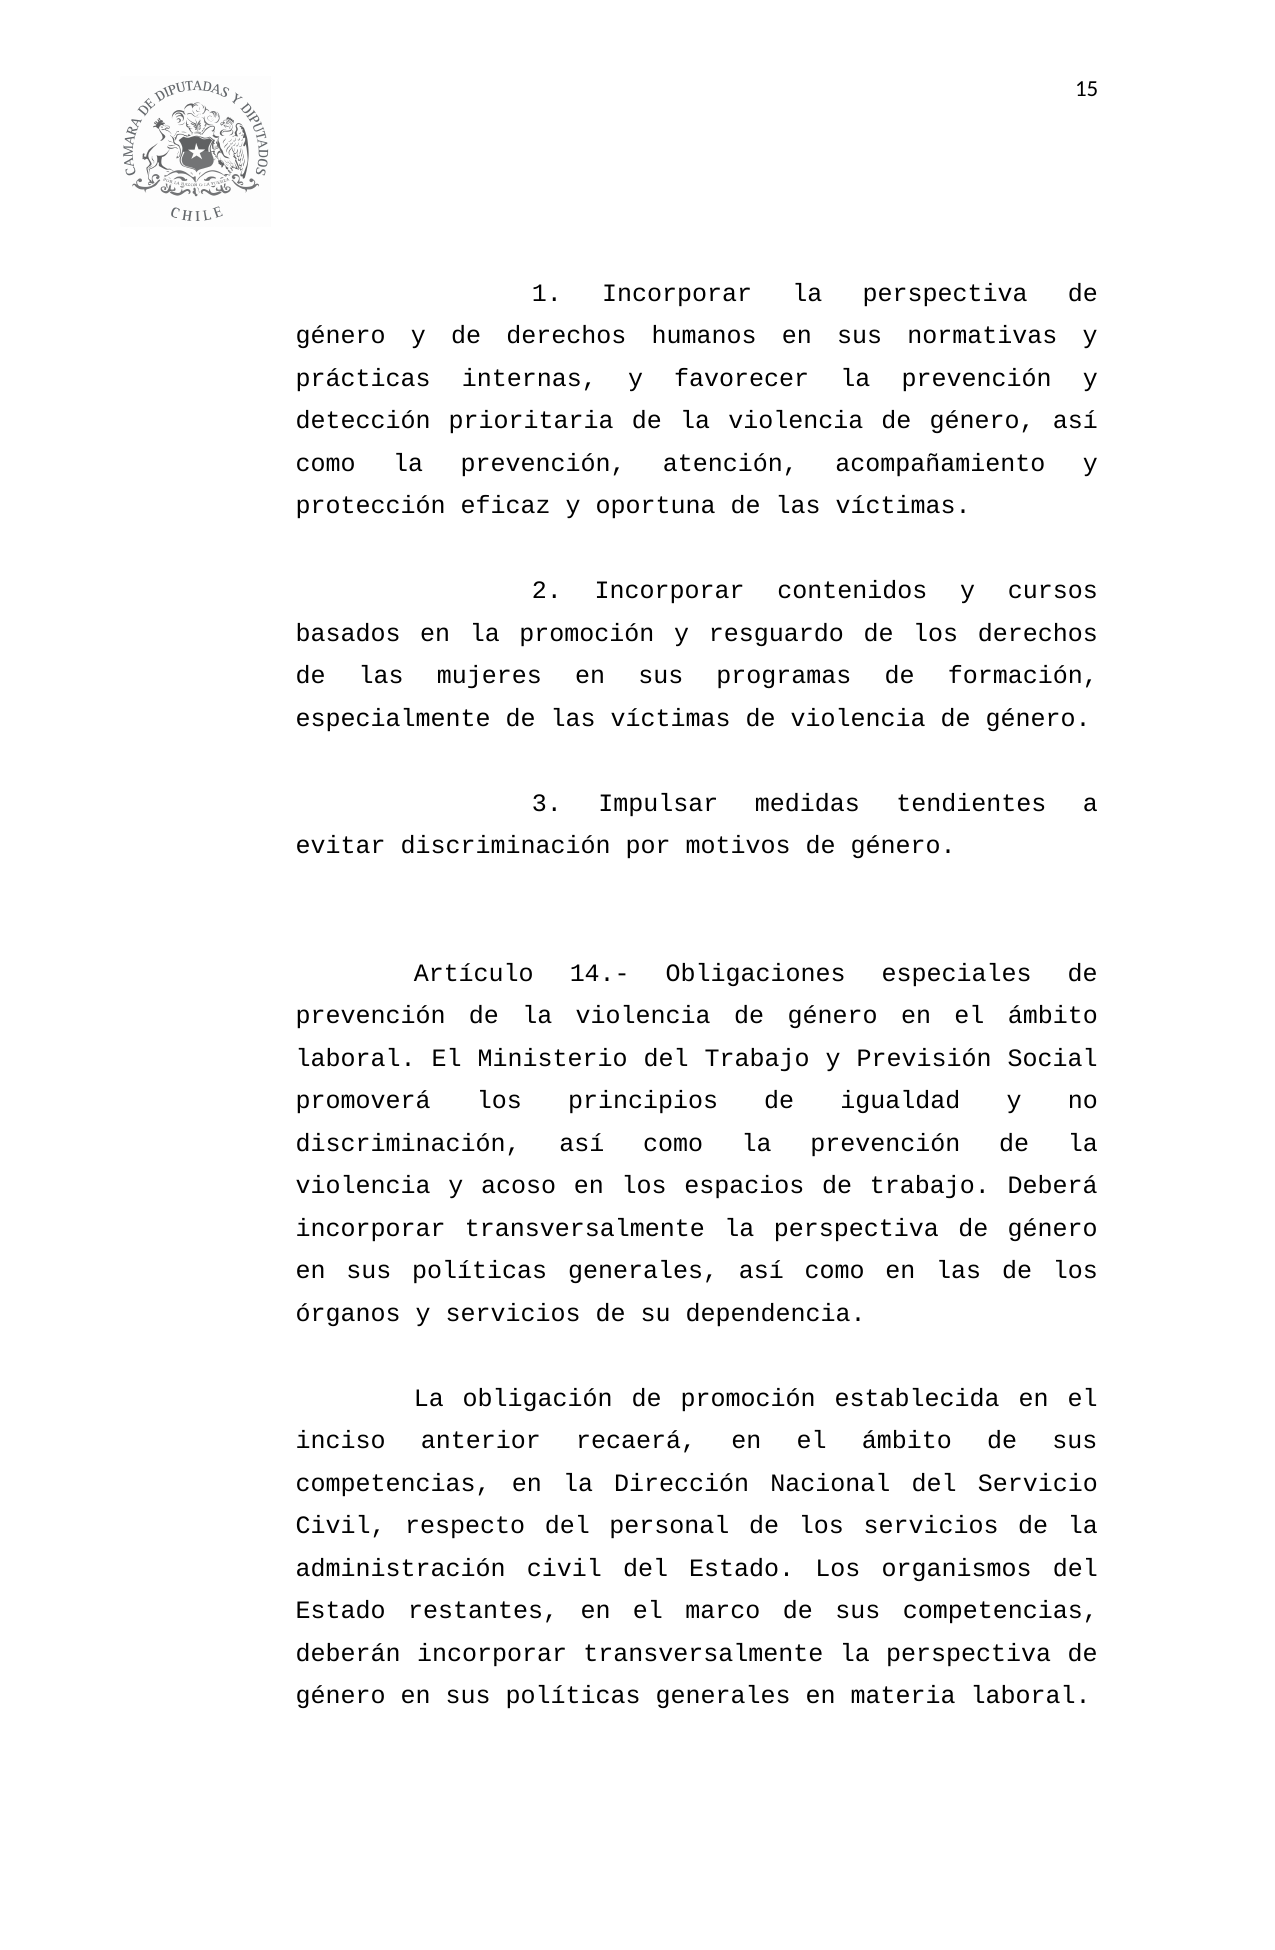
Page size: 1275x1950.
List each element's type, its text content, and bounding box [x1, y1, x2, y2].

text Artículo 14.- Obligaciones especiales de prevención de la violencia de género en el ámbito laboral. El Ministerio del Trabajo y Previsión Social promoverá los principios de igualdad y no discriminación, así como la prevención de la violencia y acoso en los espacios de trabajo. Deberá incorporar transversalmente la perspectiva de género en sus políticas generales, así como en las de los órganos y servicios de su dependencia. [295, 961, 1098, 1329]
text 3. Impulsar medidas tendientes a evitar discriminación por motivos de género. [295, 791, 1098, 861]
text 2. Incorporar contenidos y cursos basados en la promoción y resguardo de los derechos de las mujeres en sus programas de formación, especialmente de las víctimas de violencia de género. [295, 578, 1098, 734]
text 1. Incorporar la perspectiva de género y de derechos humanos en sus normativas y prácticas internas, y favorecer la prevención y detección prioritaria de la violencia de género, así como la prevención, atención, acompañamiento y protección eficaz y oportuna de las víctimas. [295, 281, 1098, 521]
text La obligación de promoción establecida en el inciso anterior recaerá, en el ámbito de sus competencias, en la Dirección Nacional del Servicio Civil, respecto del personal de los servicios de la administración civil del Estado. Los organismos del Estado restantes, en el marco de sus competencias, deberán incorporar transversalmente la perspectiva de género en sus políticas generales en materia laboral. [295, 1386, 1098, 1711]
picture [120, 76, 271, 227]
